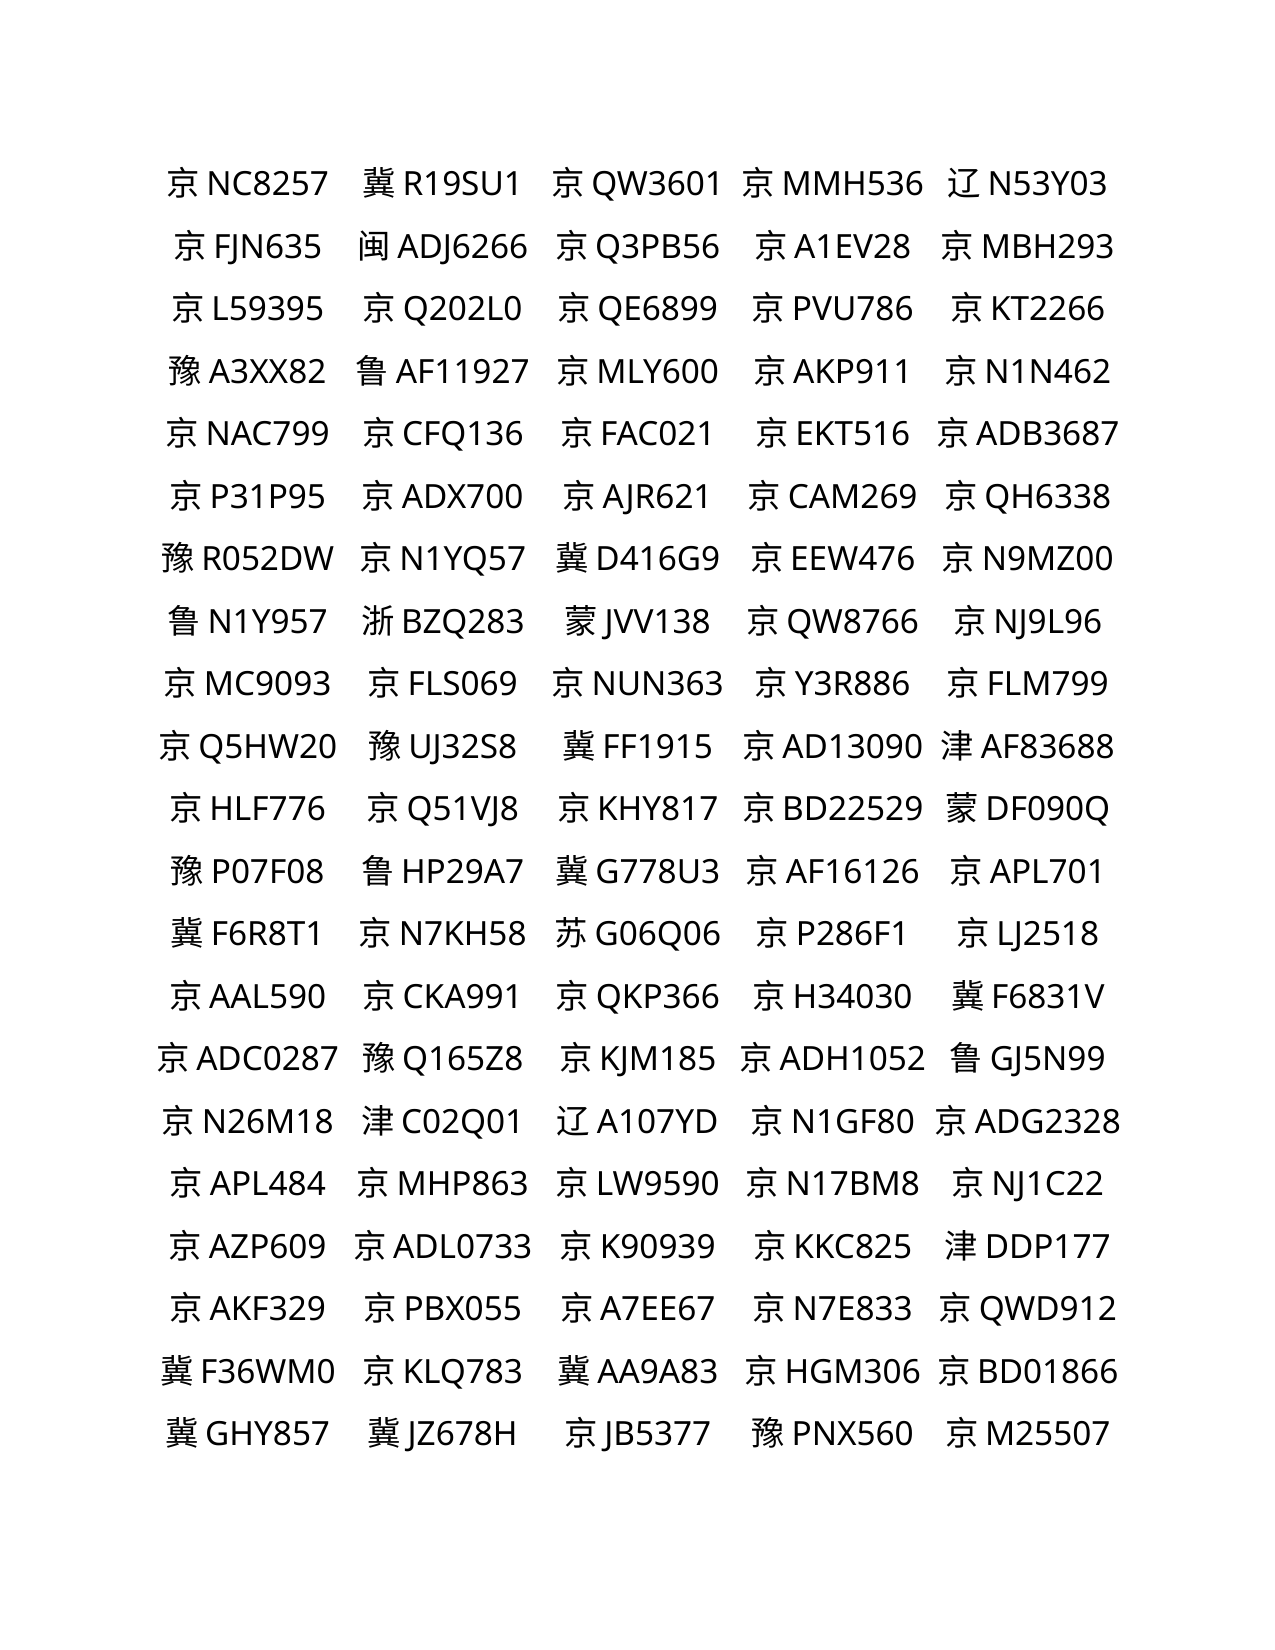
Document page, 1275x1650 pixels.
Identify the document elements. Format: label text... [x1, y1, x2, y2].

table_cell 鲁GJ5N99 [930, 1025, 1125, 1087]
table_cell 鲁AF11927 [345, 338, 540, 400]
table_cell 京H34030 [735, 963, 930, 1025]
table_cell 辽A107YD [540, 1088, 735, 1150]
table_cell 京N7E833 [735, 1275, 930, 1337]
table_cell 京QE6899 [540, 275, 735, 337]
table_cell 京AF16126 [735, 838, 930, 900]
table_cell 京MMH536 [735, 150, 930, 212]
table_cell 京APL484 [150, 1150, 345, 1212]
table_cell 京HGM306 [735, 1338, 930, 1400]
table_cell 冀JZ678H [345, 1400, 540, 1462]
table_cell 京N1YQ57 [345, 525, 540, 587]
table_cell 京A1EV28 [735, 213, 930, 275]
table_cell 京P286F1 [735, 900, 930, 962]
table_cell 鲁HP29A7 [345, 838, 540, 900]
table_cell 京PBX055 [345, 1275, 540, 1337]
table_cell 京CAM269 [735, 463, 930, 525]
table_cell 京K90939 [540, 1213, 735, 1275]
table_cell 蒙JVV138 [540, 588, 735, 650]
table_cell 京Q5HW20 [150, 713, 345, 775]
table_cell 浙BZQ283 [345, 588, 540, 650]
table_cell 京MBH293 [930, 213, 1125, 275]
table_cell 京AJR621 [540, 463, 735, 525]
table_cell 京M25507 [930, 1400, 1125, 1462]
table_cell 豫UJ32S8 [345, 713, 540, 775]
table_cell 豫Q165Z8 [345, 1025, 540, 1087]
table_cell 京ADH1052 [735, 1025, 930, 1087]
table_cell 豫A3XX82 [150, 338, 345, 400]
table_cell 京LJ2518 [930, 900, 1125, 962]
table_cell 京BD22529 [735, 775, 930, 837]
table_cell 豫R052DW [150, 525, 345, 587]
table_cell 京FAC021 [540, 400, 735, 462]
table_cell 京QH6338 [930, 463, 1125, 525]
table_cell 京L59395 [150, 275, 345, 337]
table_cell 京ADL0733 [345, 1213, 540, 1275]
table_cell 辽N53Y03 [930, 150, 1125, 212]
table_cell 鲁N1Y957 [150, 588, 345, 650]
table_cell 京QWD912 [930, 1275, 1125, 1337]
table_cell 京KLQ783 [345, 1338, 540, 1400]
table_cell 京MLY600 [540, 338, 735, 400]
table_cell 冀D416G9 [540, 525, 735, 587]
table_cell 京QW8766 [735, 588, 930, 650]
table_cell 京KKC825 [735, 1213, 930, 1275]
table_cell 京N26M18 [150, 1088, 345, 1150]
table_cell 闽ADJ6266 [345, 213, 540, 275]
table_cell 京N1GF80 [735, 1088, 930, 1150]
table_cell 京FLM799 [930, 650, 1125, 712]
table_cell 京ADG2328 [930, 1088, 1125, 1150]
table_cell 京Q3PB56 [540, 213, 735, 275]
table_cell 京AD13090 [735, 713, 930, 775]
table_cell 京A7EE67 [540, 1275, 735, 1337]
table_cell 京Q51VJ8 [345, 775, 540, 837]
table_cell 豫P07F08 [150, 838, 345, 900]
table_cell 津C02Q01 [345, 1088, 540, 1150]
table_cell 冀R19SU1 [345, 150, 540, 212]
table_cell 京EEW476 [735, 525, 930, 587]
table_cell 京PVU786 [735, 275, 930, 337]
table_cell 京MHP863 [345, 1150, 540, 1212]
table_cell 京NUN363 [540, 650, 735, 712]
table_cell 京KJM185 [540, 1025, 735, 1087]
table_cell 冀F36WM0 [150, 1338, 345, 1400]
table_cell 京NC8257 [150, 150, 345, 212]
table_cell 冀FF1915 [540, 713, 735, 775]
table_cell 京N7KH58 [345, 900, 540, 962]
table_cell 冀AA9A83 [540, 1338, 735, 1400]
table_cell 京FJN635 [150, 213, 345, 275]
table_cell 京AZP609 [150, 1213, 345, 1275]
table_cell 京NAC799 [150, 400, 345, 462]
table_cell 京CFQ136 [345, 400, 540, 462]
table_cell 京FLS069 [345, 650, 540, 712]
table_cell 京NJ9L96 [930, 588, 1125, 650]
table_cell 京Y3R886 [735, 650, 930, 712]
table_cell 京P31P95 [150, 463, 345, 525]
table_cell 京ADB3687 [930, 400, 1125, 462]
table_cell 冀F6831V [930, 963, 1125, 1025]
table_cell 蒙DF090Q [930, 775, 1125, 837]
table_cell 冀F6R8T1 [150, 900, 345, 962]
table_cell 京N17BM8 [735, 1150, 930, 1212]
table_cell 京Q202L0 [345, 275, 540, 337]
table_cell 冀GHY857 [150, 1400, 345, 1462]
table_cell 京EKT516 [735, 400, 930, 462]
table_cell 京QKP366 [540, 963, 735, 1025]
table_cell 京N1N462 [930, 338, 1125, 400]
table_cell 京ADC0287 [150, 1025, 345, 1087]
table_cell 京AKF329 [150, 1275, 345, 1337]
table_cell 津DDP177 [930, 1213, 1125, 1275]
table_cell 冀G778U3 [540, 838, 735, 900]
table_cell 京APL701 [930, 838, 1125, 900]
table_cell 京LW9590 [540, 1150, 735, 1212]
table_cell 京KHY817 [540, 775, 735, 837]
table_cell 豫PNX560 [735, 1400, 930, 1462]
table_cell 京JB5377 [540, 1400, 735, 1462]
table_cell 京AAL590 [150, 963, 345, 1025]
table_cell 京HLF776 [150, 775, 345, 837]
table_cell 苏G06Q06 [540, 900, 735, 962]
table_cell 京ADX700 [345, 463, 540, 525]
table_cell 京NJ1C22 [930, 1150, 1125, 1212]
table_cell 京N9MZ00 [930, 525, 1125, 587]
table_cell 京CKA991 [345, 963, 540, 1025]
table_cell 津AF83688 [930, 713, 1125, 775]
table_cell 京AKP911 [735, 338, 930, 400]
table_cell 京QW3601 [540, 150, 735, 212]
table_cell 京KT2266 [930, 275, 1125, 337]
table_cell 京BD01866 [930, 1338, 1125, 1400]
table_cell 京MC9093 [150, 650, 345, 712]
